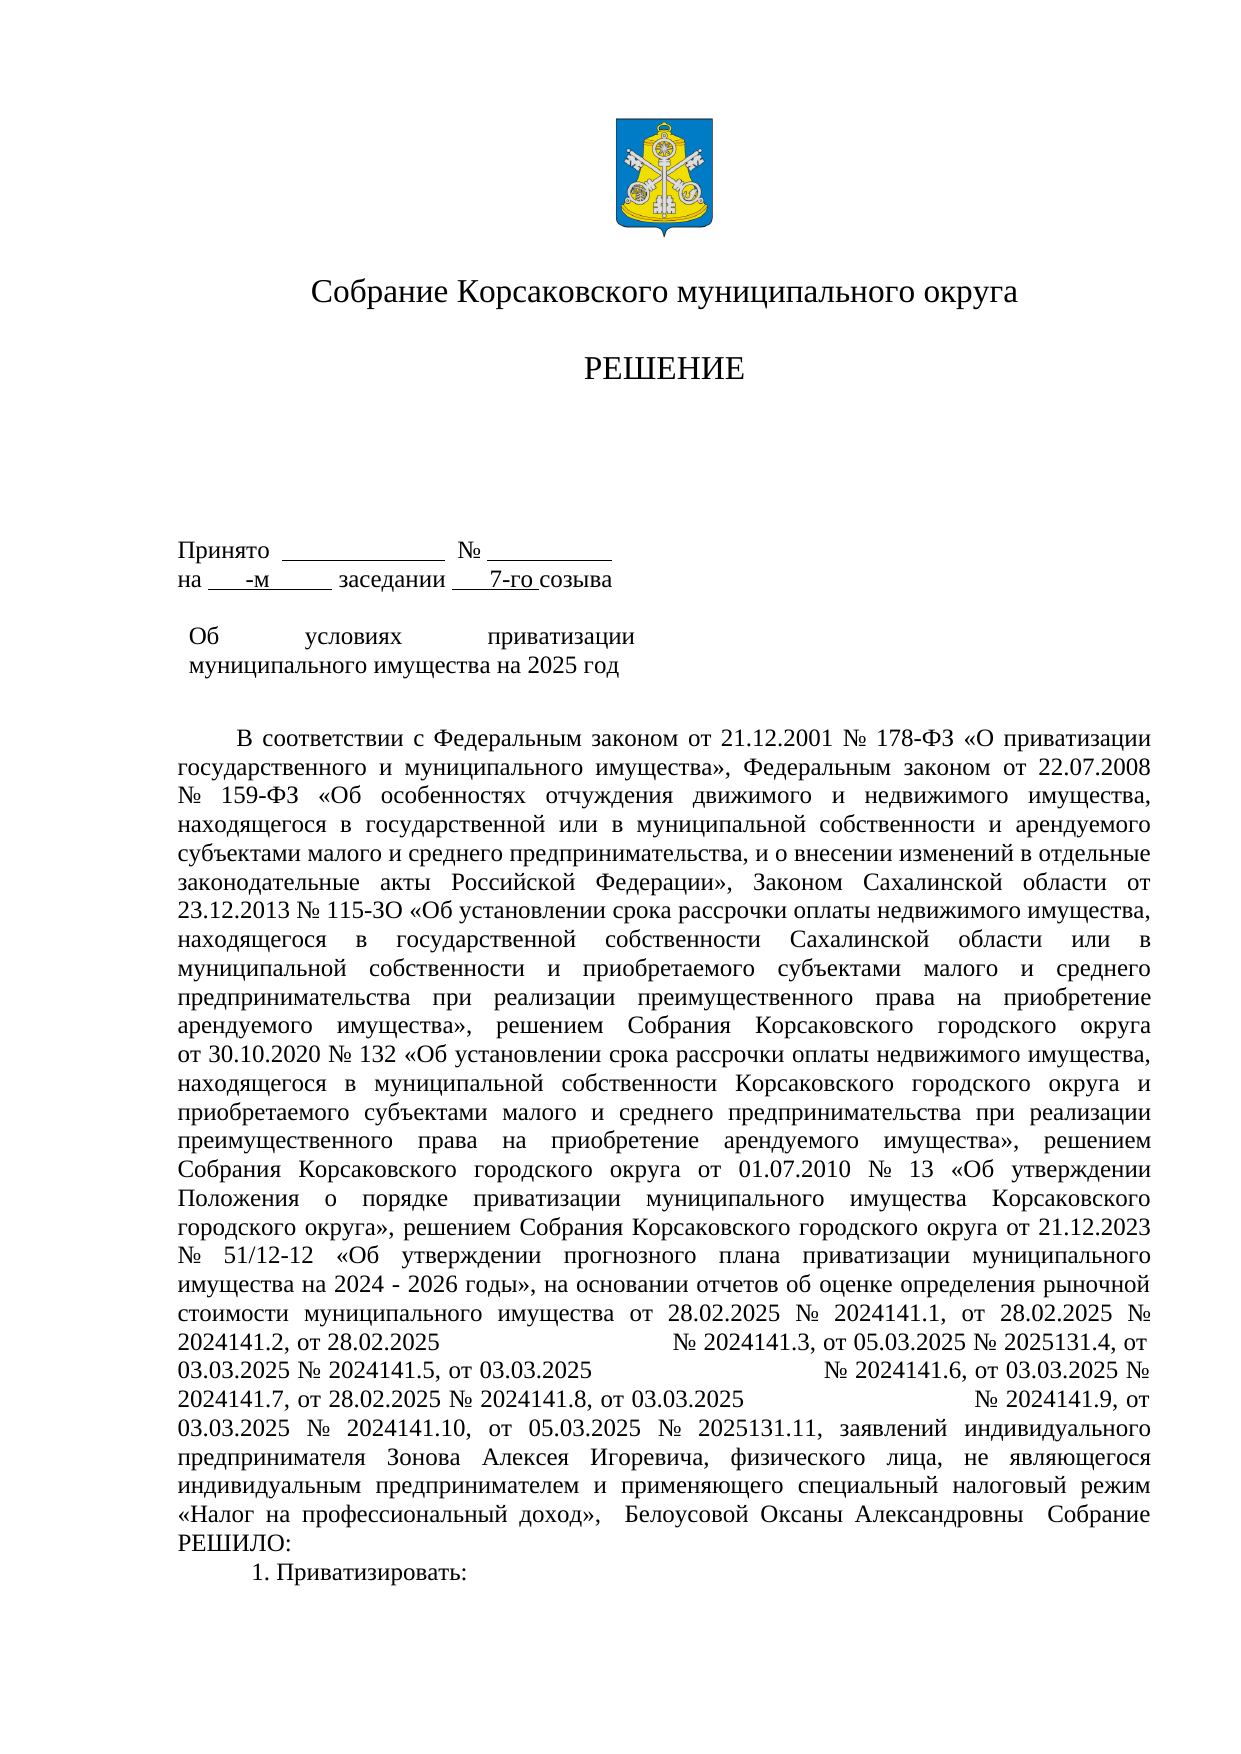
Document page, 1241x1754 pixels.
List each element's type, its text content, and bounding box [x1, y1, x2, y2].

table_header Об условиях приватизации муниципального имущества на 2025 год [177, 621, 646, 723]
text на -м .заседании 7-го созыва . [177, 564, 1152, 592]
text 1. Приватизировать: [177, 1557, 1152, 1586]
text В соответствии с Федеральным законом от 21.12.2001 № 178-ФЗ «О приватизации государственного и муниципального имущества», Федеральным законом от 22.07.2008 № 159-ФЗ «Об особенностях отчуждения движимого и недвижимого имущества, находящегося в государственной или в муниципальной собственности и арендуемого субъектами малого и среднего предпринимательства, и о внесении изменений в отдельные законодательные акты Российской Федерации», Законом Сахалинской области от 23.12.2013 № 115-ЗО «Об установлении срока рассрочки оплаты недвижимого имущества, находящегося в государственной собственности Сахалинской области или в муниципальной собственности и приобретаемого субъектами малого и среднего предпринимательства при реализации преимущественного права на приобретение арендуемого имущества», решением Собрания Корсаковского городского округа от 30.10.2020 № 132 «Об установлении срока рассрочки оплаты недвижимого имущества, находящегося в муниципальной собственности Корсаковского городского округа и приобретаемого субъектами малого и среднего предпринимательства при реализации преимущественного права на приобретение арендуемого имущества», решением Собрания Корсаковского городского округа от 01.07.2010 № 13 «Об утверждении Положения о порядке приватизации муниципального имущества Корсаковского городского округа», решением Собрания Корсаковского городского округа от 21.12.2023 № 51/12-12 «Об утверждении прогнозного плана приватизации муниципального имущества на 2024 - 2026 годы», на основании отчетов об оценке определения рыночной стоимости муниципального имущества от 28.02.2025 № 2024141.1, от 28.02.2025 № 2024141.2, от 28.02.2025 № 2024141.3, от 05.03.2025 № 2025131.4, от 03.03.2025 № 2024141.5, от 03.03.2025 № 2024141.6, от 03.03.2025 № 2024141.7, от 28.02.2025 № 2024141.8, от 03.03.2025 № 2024141.9, от 03.03.2025 № 2024141.10, от 05.03.2025 № 2025131.11, заявлений индивидуального предпринимателя Зонова Алексея Игоревича, физического лица, не являющегося индивидуальным предпринимателем и применяющего специальный налоговый режим «Налог на профессиональный доход», Белоусовой Оксаны Александровны Собрание РЕШИЛО: [177, 723, 1152, 1557]
text РЕШЕНИЕ [177, 348, 1152, 386]
text Принято № . [177, 535, 1152, 564]
text Собрание Корсаковского муниципального округа [177, 271, 1152, 310]
picture [616, 118, 713, 238]
